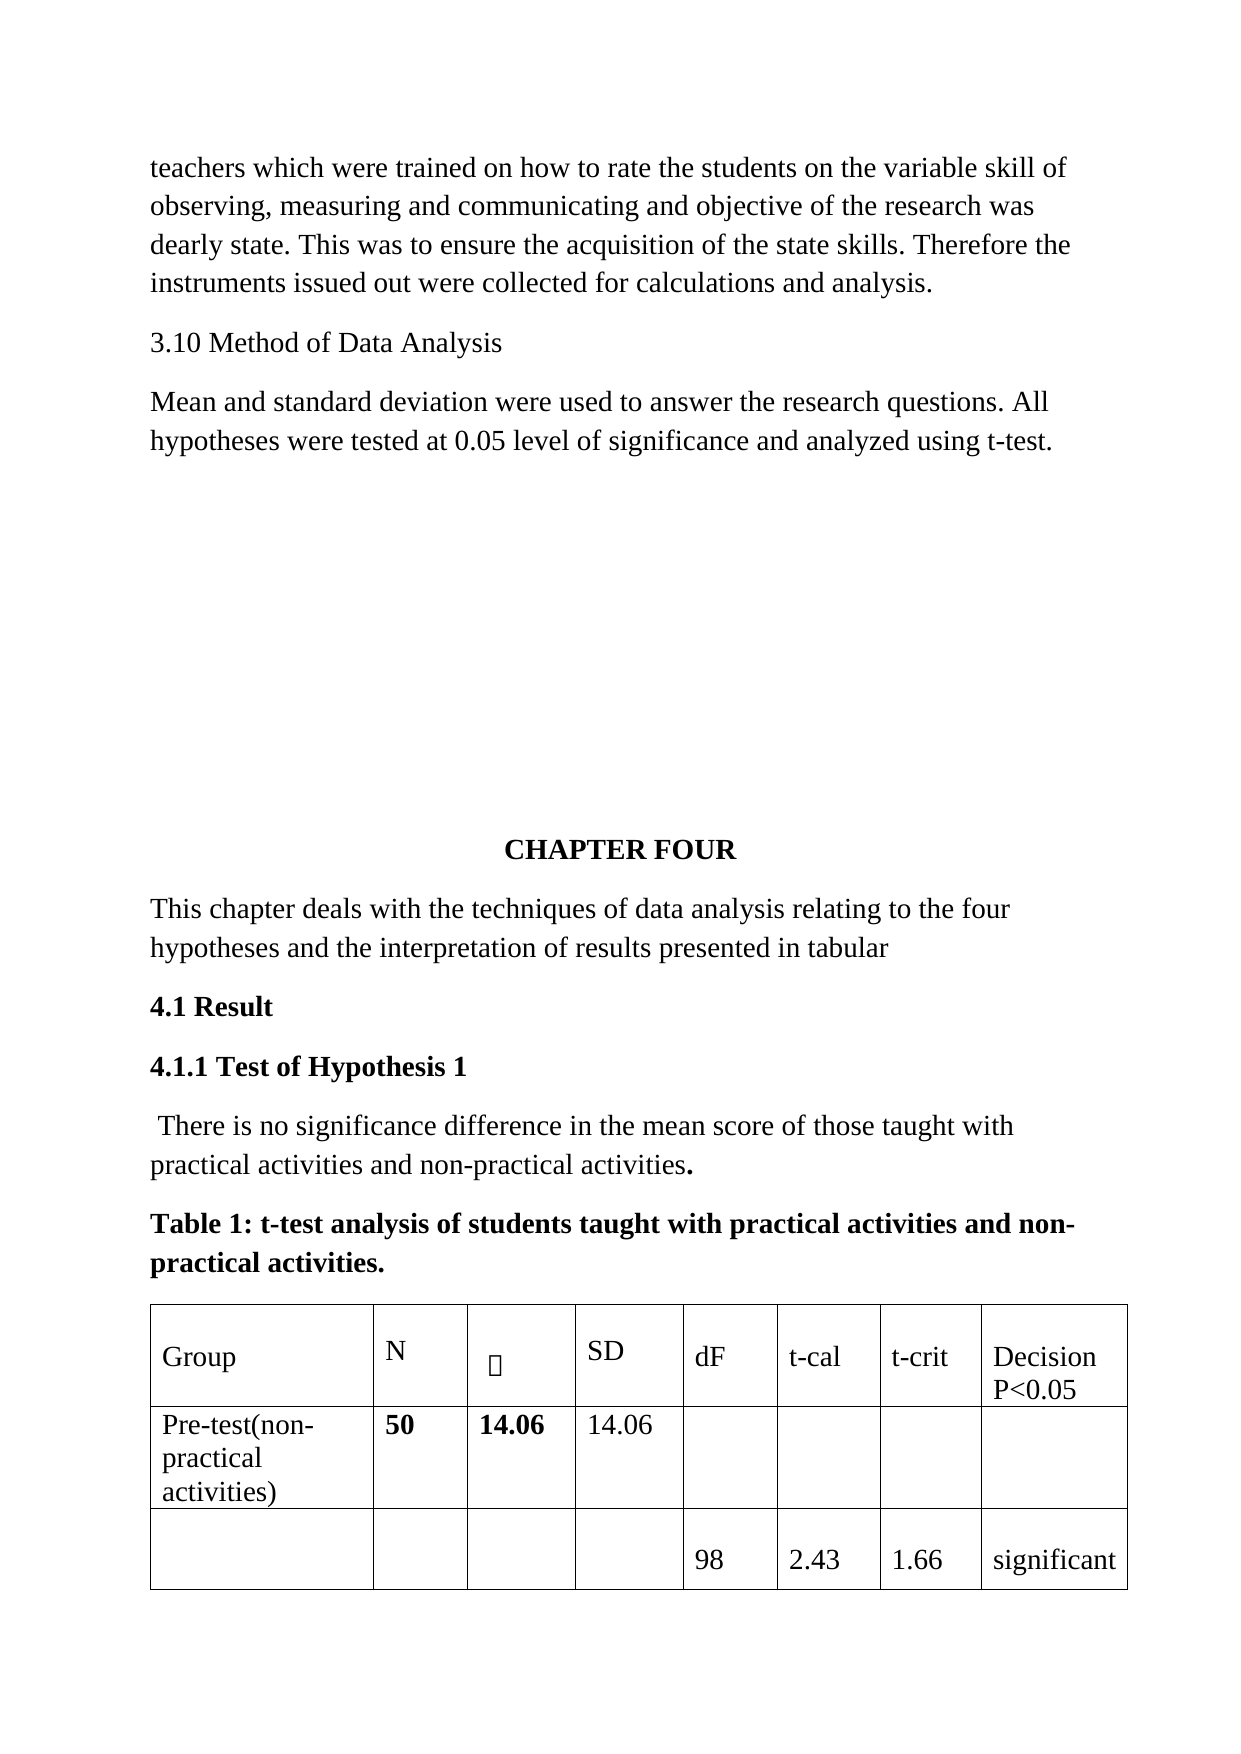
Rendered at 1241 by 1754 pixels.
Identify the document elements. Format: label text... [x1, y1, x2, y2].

table_cell [374, 1509, 467, 1589]
table_cell 2.43 [778, 1509, 880, 1589]
text There is no significance difference in the mean score of those taught with practical activities and non-practical activities. [150, 1108, 1090, 1180]
table_cell [151, 1509, 373, 1589]
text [150, 150, 1090, 299]
text 4.1.1 Test of Hypothesis 1 [150, 1049, 1090, 1082]
text Mean and standard deviation were used to answer the research questions. All hypotheses were tested at 0.05 level of significance and analyzed using t-test. [150, 384, 1090, 456]
table_cell 1.66 [881, 1509, 981, 1589]
table_header t-crit [881, 1305, 981, 1406]
table_cell [778, 1407, 880, 1507]
table_cell 14.06 [468, 1407, 575, 1507]
table_header Group [151, 1305, 373, 1406]
text 3.10 Method of Data Analysis [150, 325, 1090, 358]
table_header  [468, 1305, 575, 1406]
table_header t-cal [778, 1305, 880, 1406]
text This chapter deals with the techniques of data analysis relating to the four hypotheses and the interpretation of results presented in tabular [150, 892, 1090, 964]
table_cell [468, 1509, 575, 1589]
table_cell [576, 1509, 683, 1589]
table_cell 50 [374, 1407, 467, 1507]
table_cell 98 [684, 1509, 777, 1589]
table_cell [881, 1407, 981, 1507]
text CHAPTER FOUR [150, 832, 1090, 866]
table_cell Pre-test(non-practical activities) [151, 1407, 373, 1507]
table_cell significant [982, 1509, 1127, 1589]
table_cell [982, 1407, 1127, 1507]
table_header Decision P<0.05 [982, 1305, 1127, 1406]
table_cell 14.06 [576, 1407, 683, 1507]
table_header dF [684, 1305, 777, 1406]
text Table 1: t-test analysis of students taught with practical activities and non-practical activities. [150, 1206, 1090, 1278]
table_header SD [576, 1305, 683, 1406]
table_cell [684, 1407, 777, 1507]
text 4.1 Result [150, 989, 1090, 1023]
table_header N [374, 1305, 467, 1406]
